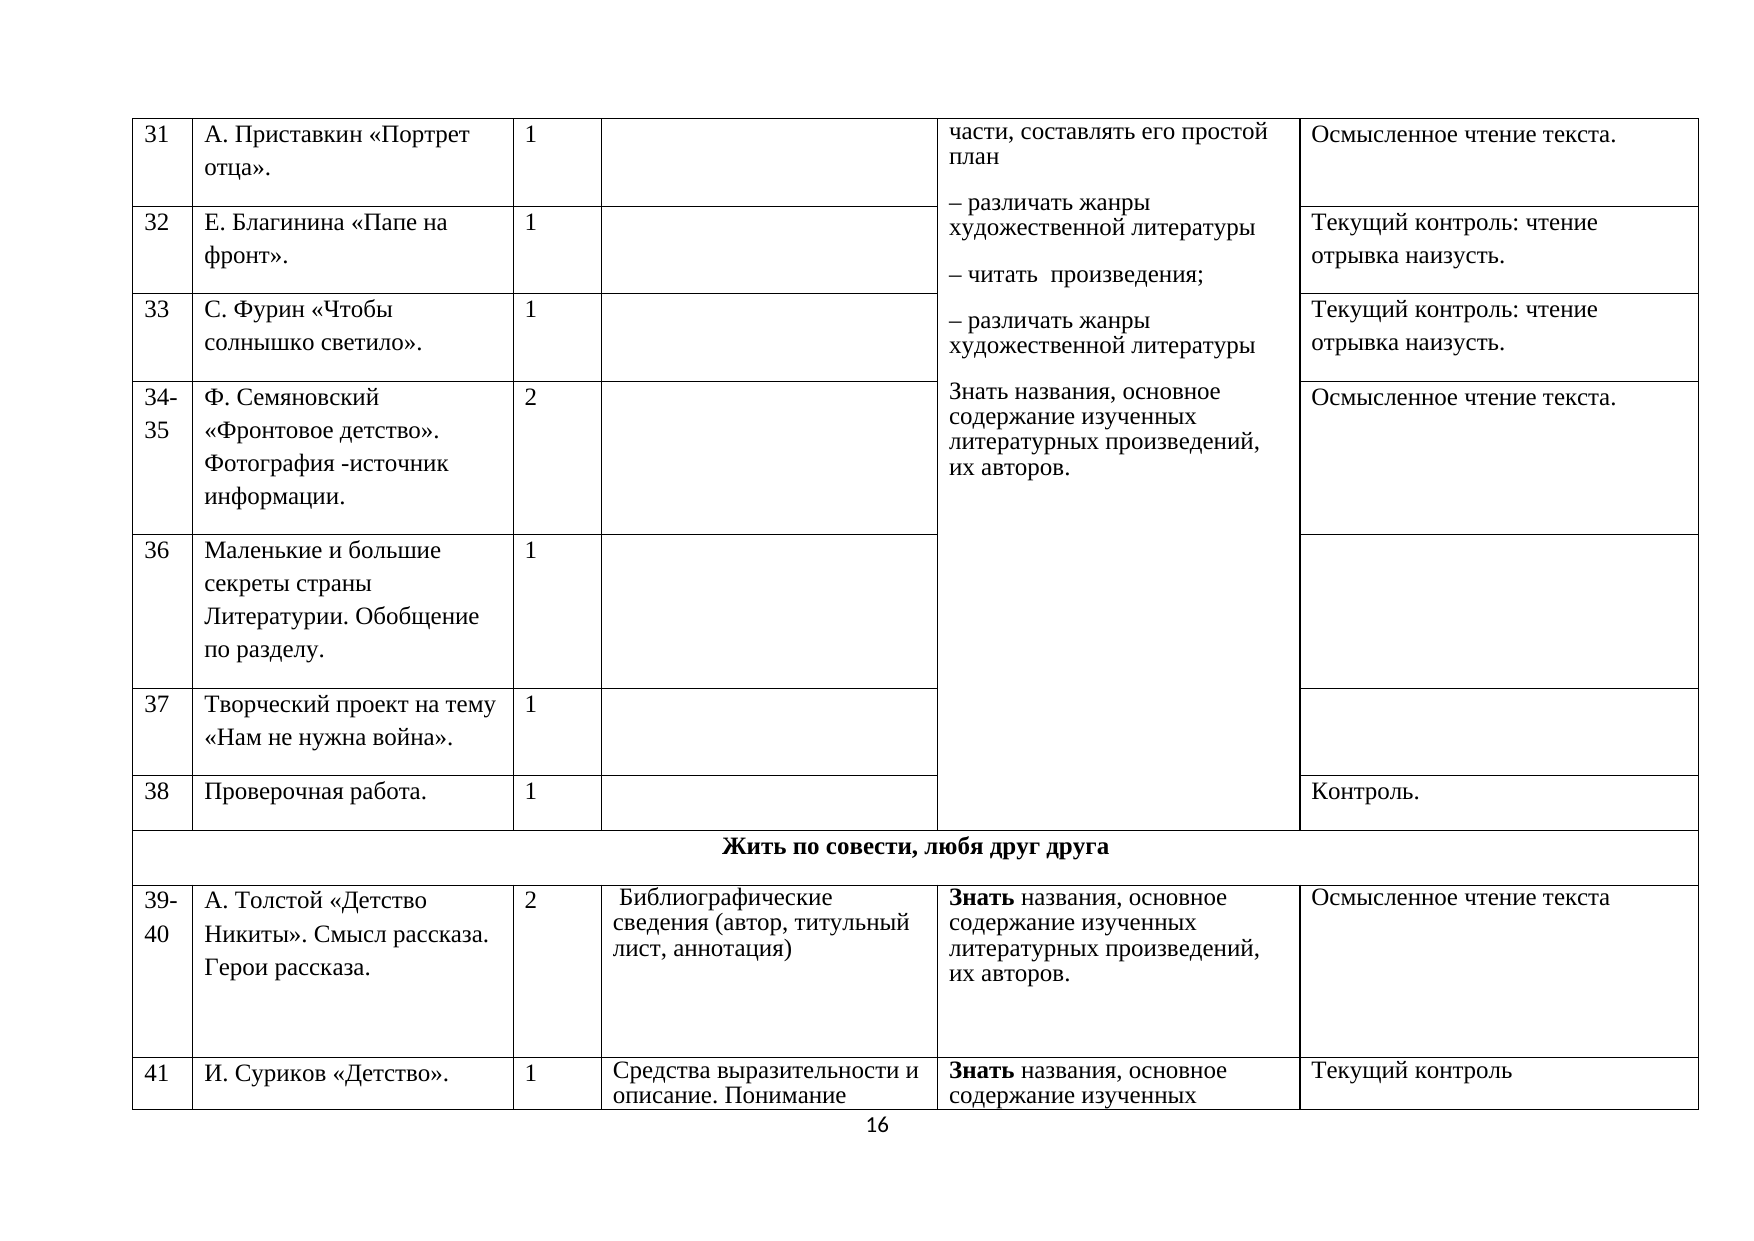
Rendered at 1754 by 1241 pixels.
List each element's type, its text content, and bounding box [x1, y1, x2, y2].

table_cell 1 [514, 294, 601, 381]
table_cell Маленькие и большие секреты страны Литературии. Обобщение по разделу. [193, 535, 513, 688]
table_cell 39-40 [133, 886, 192, 1057]
table_cell Жить по совести, любя друг друга [133, 831, 1698, 884]
table_cell 38 [133, 776, 192, 830]
table_cell 2 [514, 382, 601, 534]
table_cell [602, 776, 937, 830]
table_cell А. Приставкин «Портрет отца». [193, 119, 513, 206]
table_cell Текущий контроль [1301, 1058, 1698, 1109]
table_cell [938, 1058, 1299, 1109]
table_cell 33 [133, 294, 192, 381]
table_cell 36 [133, 535, 192, 688]
table_cell Ф. Семяновский «Фронтовое детство». Фотография -источник информации. [193, 382, 513, 534]
table_cell [602, 689, 937, 775]
table_cell 31 [133, 119, 192, 206]
table_cell Осмысленное чтение текста [1301, 886, 1698, 1057]
table_cell Текущий контроль: чтение отрывка наизусть. [1301, 294, 1698, 381]
table_cell 37 [133, 689, 192, 775]
table_cell 41 [133, 1058, 192, 1109]
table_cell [193, 1058, 513, 1109]
table_cell Е. Благинина «Папе на фронт». [193, 207, 513, 293]
table_cell 1 [514, 119, 601, 206]
table_cell 34-35 [133, 382, 192, 534]
table_cell [602, 535, 937, 688]
table_cell Знать названия, основное содержание изученных литературных произведений, их авторов. [938, 886, 1299, 1057]
table_cell [1301, 689, 1698, 775]
table_cell [602, 207, 937, 293]
table_cell 1 [514, 689, 601, 775]
table_cell 1 [514, 207, 601, 293]
table_cell [602, 294, 937, 381]
table_cell 2 [514, 886, 601, 1057]
table_cell Творческий проект на тему «Нам не нужна война». [193, 689, 513, 775]
table_cell 1 [514, 1058, 601, 1109]
table_cell [1301, 535, 1698, 688]
table_cell Проверочная работа. [193, 776, 513, 830]
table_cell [602, 1058, 937, 1109]
table_cell А. Толстой «Детство Никиты». Смысл рассказа. Герои рассказа. [193, 886, 513, 1057]
table_cell Осмысленное чтение текста. [1301, 382, 1698, 534]
table_cell Текущий контроль: чтение отрывка наизусть. [1301, 207, 1698, 293]
table_cell 1 [514, 535, 601, 688]
table_cell [602, 119, 937, 206]
table_cell Контроль. [1301, 776, 1698, 830]
table_cell [602, 382, 937, 534]
table_cell 32 [133, 207, 192, 293]
table_cell Осмысленное чтение текста. [1301, 119, 1698, 206]
table_cell Библиографические сведения (автор, титульный лист, аннотация) [602, 886, 937, 1057]
table_cell С. Фурин «Чтобы солнышко светило». [193, 294, 513, 381]
table_cell 1 [514, 776, 601, 830]
